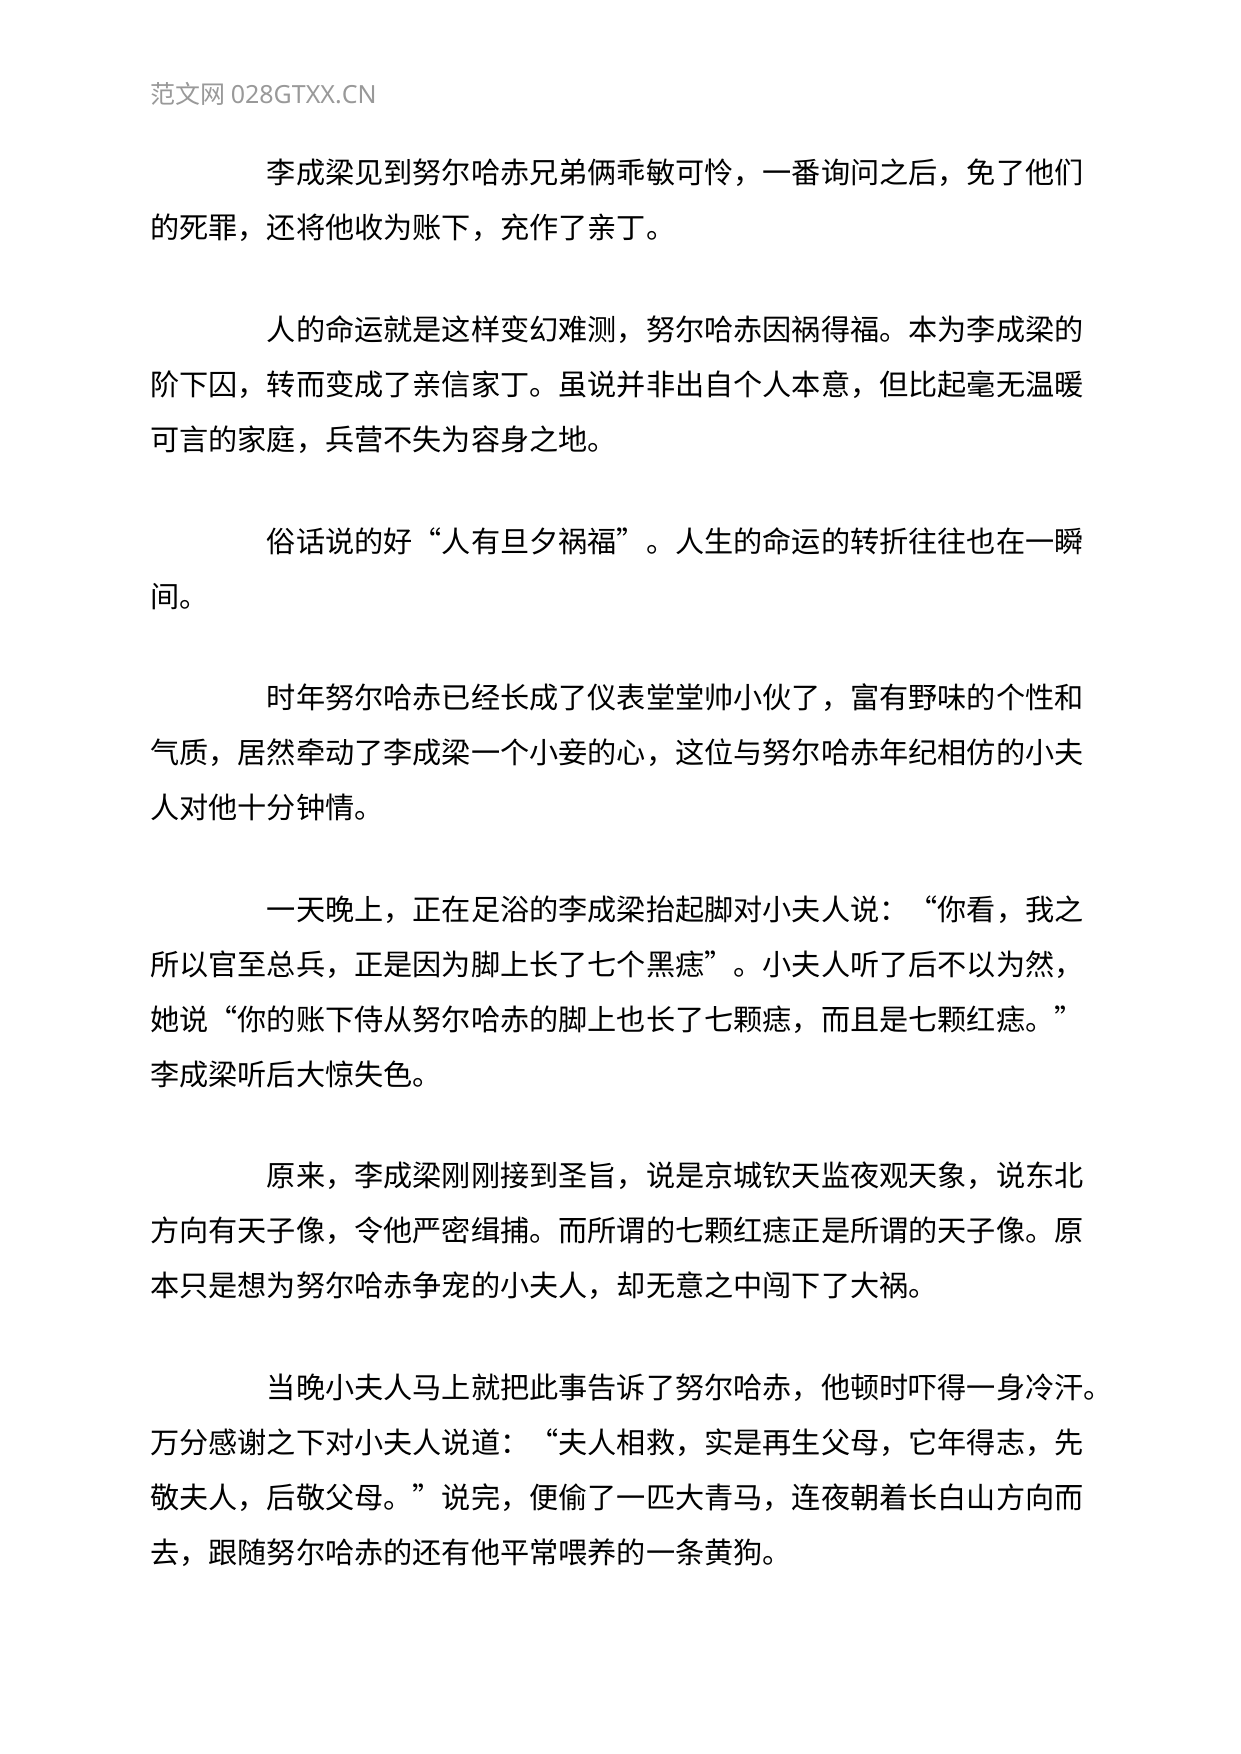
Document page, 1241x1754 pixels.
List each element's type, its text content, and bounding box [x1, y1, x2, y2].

text 原来，李成梁刚刚接到圣旨，说是京城钦天监夜观天象，说东北方向有天子像，令他严密缉捕。而所谓的七颗红痣正是所谓的天子像。原本只是想为努尔哈赤争宠的小夫人，却无意之中闯下了大祸。 [150, 1153, 1090, 1305]
text 当晚小夫人马上就把此事告诉了努尔哈赤，他顿时吓得一身冷汗。万分感谢之下对小夫人说道：“夫人相救，实是再生父母，它年得志，先敬夫人，后敬父母。”说完，便偷了一匹大青马，连夜朝着长白山方向而去，跟随努尔哈赤的还有他平常喂养的一条黄狗。 [150, 1364, 1090, 1571]
text 俗话说的好“人有旦夕祸福”。人生的命运的转折往往也在一瞬间。 [150, 518, 1090, 615]
text 时年努尔哈赤已经长成了仪表堂堂帅小伙了，富有野味的个性和气质，居然牵动了李成梁一个小妾的心，这位与努尔哈赤年纪相仿的小夫人对他十分钟情。 [150, 675, 1090, 827]
text 李成梁见到努尔哈赤兄弟俩乖敏可怜，一番询问之后，免了他们的死罪，还将他收为账下，充作了亲丁。 [150, 150, 1090, 247]
text 一天晚上，正在足浴的李成梁抬起脚对小夫人说：“你看，我之所以官至总兵，正是因为脚上长了七个黑痣”。小夫人听了后不以为然，她说“你的账下侍从努尔哈赤的脚上也长了七颗痣，而且是七颗红痣。”李成梁听后大惊失色。 [150, 886, 1090, 1093]
text 人的命运就是这样变幻难测，努尔哈赤因祸得福。本为李成梁的阶下囚，转而变成了亲信家丁。虽说并非出自个人本意，但比起毫无温暖可言的家庭，兵营不失为容身之地。 [150, 307, 1090, 459]
